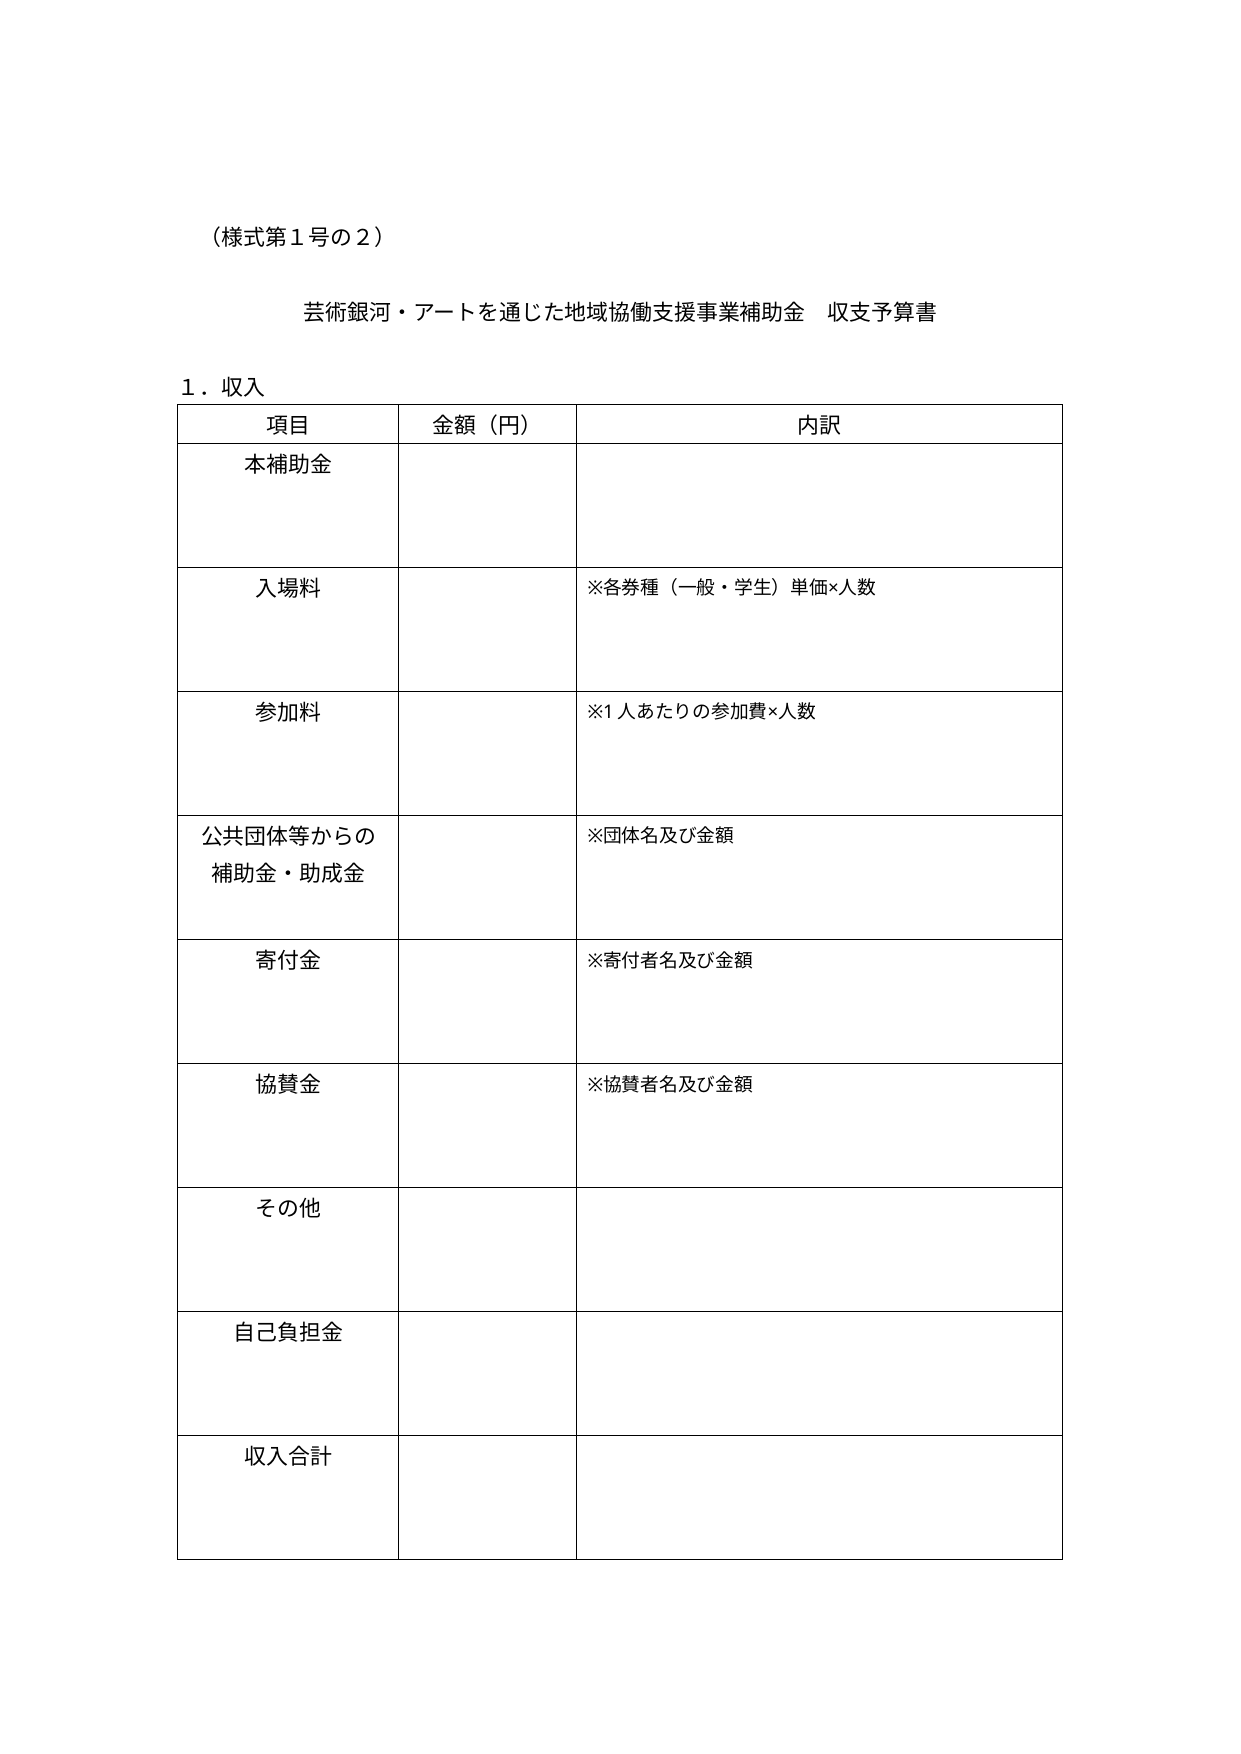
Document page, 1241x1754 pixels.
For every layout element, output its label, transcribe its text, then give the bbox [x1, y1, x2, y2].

table_cell 公共団体等からの 補助金・助成金 [178, 816, 398, 939]
table_cell ※各券種（一般・学生）単価×人数 [577, 568, 1062, 691]
table_cell [399, 1312, 576, 1435]
table_cell 寄付金 [178, 940, 398, 1063]
table_cell [399, 444, 576, 567]
text （様式第１号の２） [177, 217, 1063, 254]
table_header 内訳 [577, 405, 1062, 443]
table_cell [399, 1436, 576, 1559]
text １．収入 [177, 367, 1063, 404]
table_cell その他 [178, 1188, 398, 1311]
table_cell 収入合計 [178, 1436, 398, 1559]
table_cell 本補助金 [178, 444, 398, 567]
table_cell [399, 1064, 576, 1187]
table_cell [399, 568, 576, 691]
table_cell 協賛金 [178, 1064, 398, 1187]
table_cell 参加料 [178, 692, 398, 815]
table_cell [399, 1188, 576, 1311]
table_cell 自己負担金 [178, 1312, 398, 1435]
table_cell ※1人あたりの参加費×人数 [577, 692, 1062, 815]
table_cell [577, 1436, 1062, 1559]
table_cell 入場料 [178, 568, 398, 691]
table_cell [399, 692, 576, 815]
table_header 項目 [178, 405, 398, 443]
table_cell [577, 1312, 1062, 1435]
table_cell [399, 940, 576, 1063]
table_cell ※寄付者名及び金額 [577, 940, 1062, 1063]
table_cell ※協賛者名及び金額 [577, 1064, 1062, 1187]
text 芸術銀河・アートを通じた地域協働支援事業補助金 収支予算書 [177, 292, 1063, 329]
table_cell [577, 1188, 1062, 1311]
table_cell [577, 444, 1062, 567]
table_cell [399, 816, 576, 939]
table_cell ※団体名及び金額 [577, 816, 1062, 939]
table_header 金額（円） [399, 405, 576, 443]
